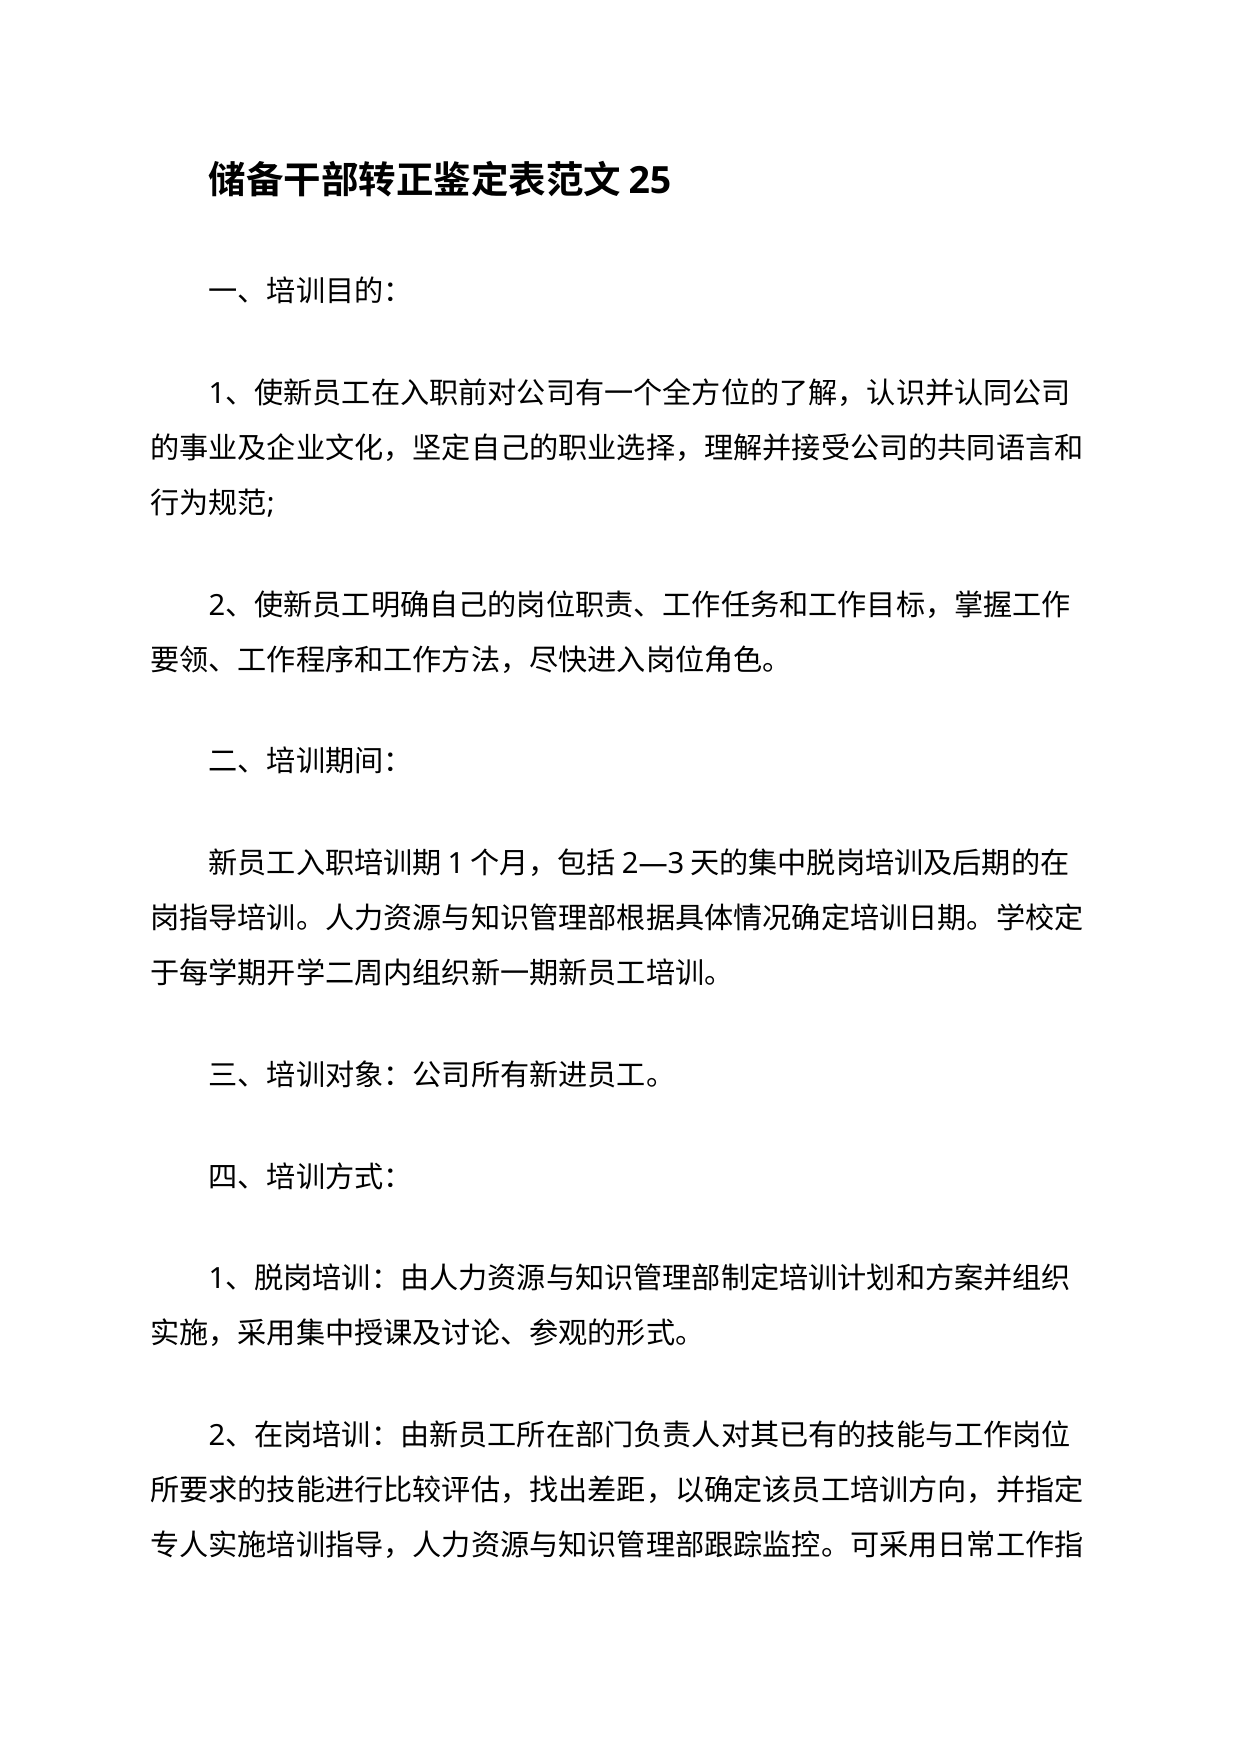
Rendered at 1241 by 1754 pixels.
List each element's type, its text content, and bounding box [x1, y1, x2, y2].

text 2、使新员工明确自己的岗位职责、工作任务和工作目标，掌握工作要领、工作程序和工作方法，尽快进入岗位角色。 [150, 581, 1090, 678]
text 二、培训期间： [150, 738, 1090, 780]
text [150, 1412, 1090, 1564]
text 三、培训对象：公司所有新进员工。 [150, 1051, 1090, 1094]
text 新员工入职培训期1个月，包括2—3天的集中脱岗培训及后期的在岗指导培训。人力资源与知识管理部根据具体情况确定培训日期。学校定于每学期开学二周内组织新一期新员工培训。 [150, 840, 1090, 992]
text 四、培训方式： [150, 1153, 1090, 1196]
text 储备干部转正鉴定表范文25 [150, 150, 1090, 204]
text 1、脱岗培训：由人力资源与知识管理部制定培训计划和方案并组织实施，采用集中授课及讨论、参观的形式。 [150, 1255, 1090, 1352]
text 一、培训目的： [150, 268, 1090, 310]
text 1、使新员工在入职前对公司有一个全方位的了解，认识并认同公司的事业及企业文化，坚定自己的职业选择，理解并接受公司的共同语言和行为规范; [150, 369, 1090, 522]
